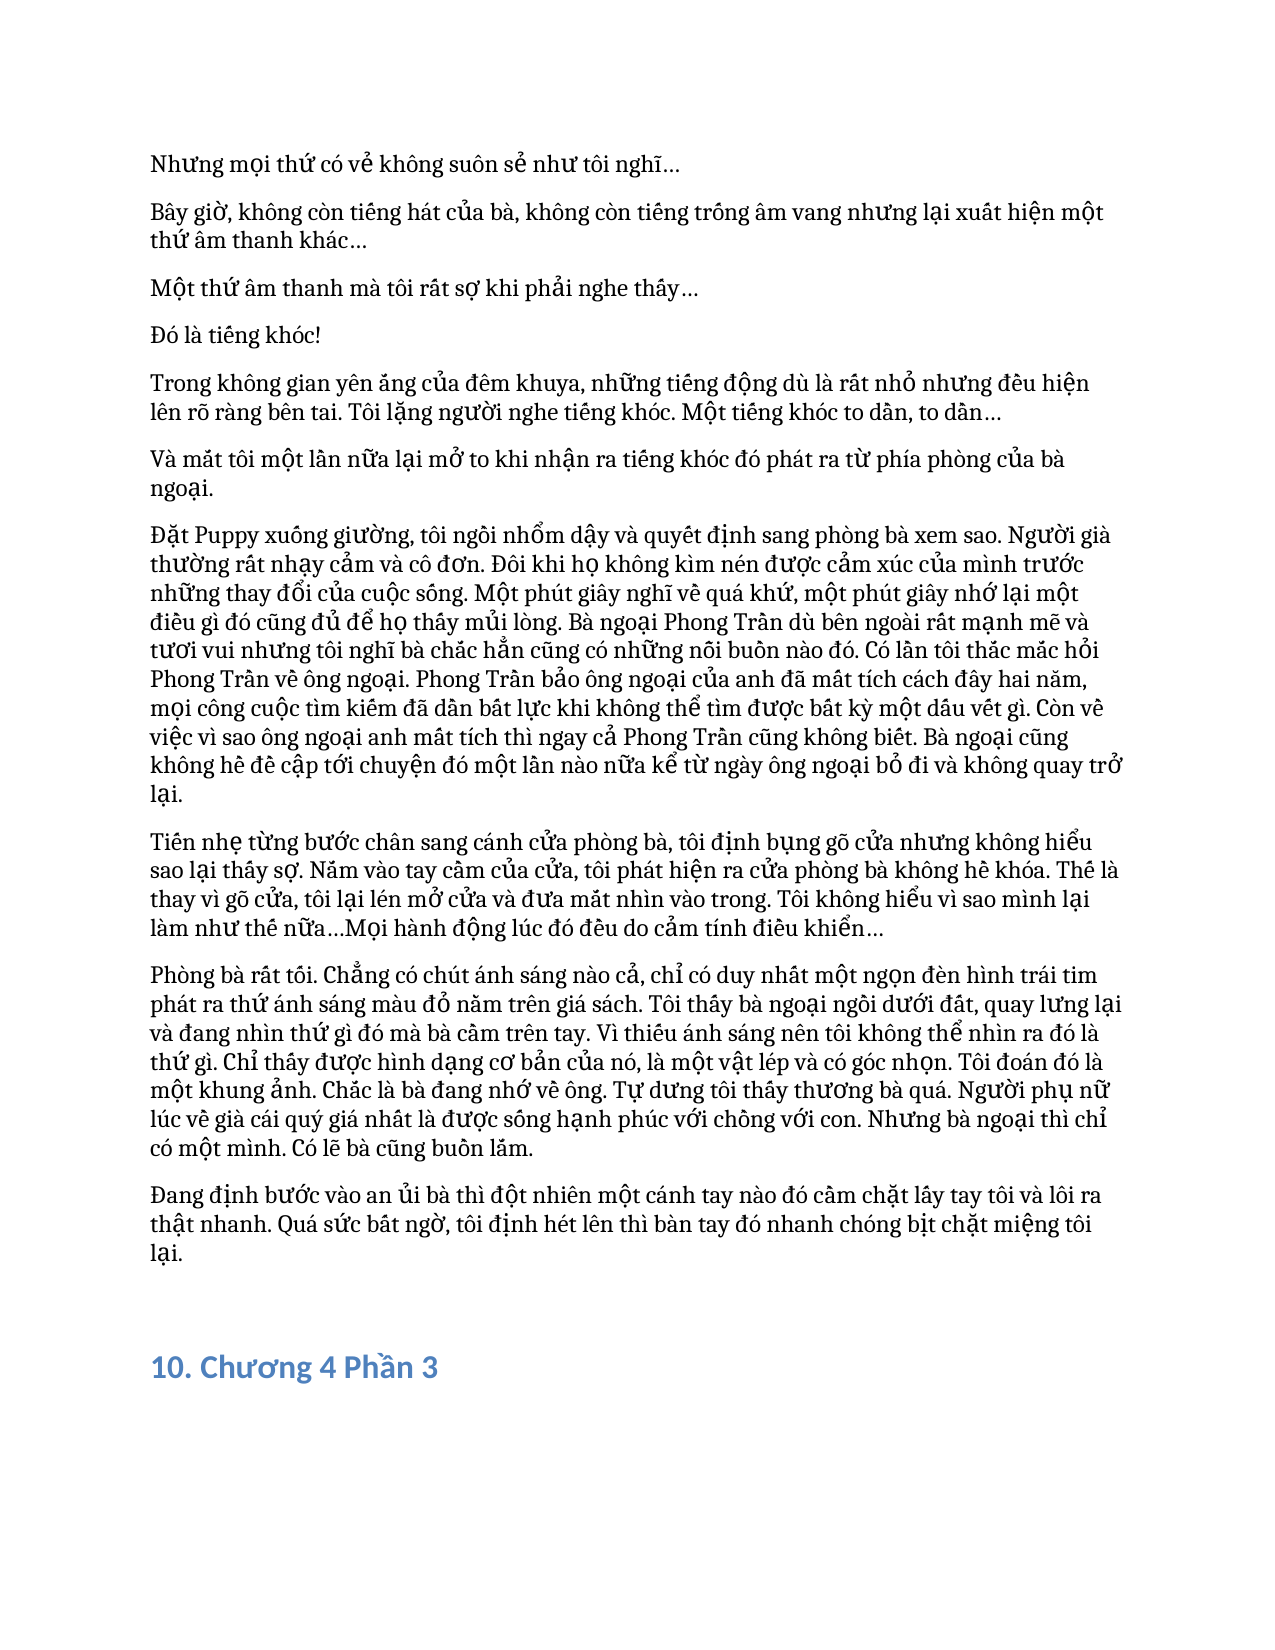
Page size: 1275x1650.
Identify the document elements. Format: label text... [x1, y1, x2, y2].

text Nhưng mọi thứ có vẻ không suôn sẻ như tôi nghĩ… [150, 150, 1125, 179]
text Đặt Puppy xuống giường, tôi ngồi nhổm dậy và quyết định sang phòng bà xem sao. Người già thường rất nhạy cảm và cô đơn. Đôi khi họ không kìm nén được cảm xúc của mình trước những thay đổi của cuộc sống. Một phút giây nghĩ về quá khứ, một phút giây nhớ lại một điều gì đó cũng đủ để họ thấy mủi lòng. Bà ngoại Phong Trần dù bên ngoài rất mạnh mẽ và tươi vui nhưng tôi nghĩ bà chắc hẳn cũng có những nỗi buồn nào đó. Có lần tôi thắc mắc hỏi Phong Trần về ông ngoại. Phong Trần bảo ông ngoại của anh đã mất tích cách đây hai năm, mọi công cuộc tìm kiếm đã dần bất lực khi không thể tìm được bất kỳ một dấu vết gì. Còn về việc vì sao ông ngoại anh mất tích thì ngay cả Phong Trần cũng không biết. Bà ngoại cũng không hề đề cập tới chuyện đó một lần nào nữa kể từ ngày ông ngoại bỏ đi và không quay trở lại. [150, 521, 1125, 809]
text Và mắt tôi một lần nữa lại mở to khi nhận ra tiếng khóc đó phát ra từ phía phòng của bà ngoại. [150, 445, 1125, 502]
text Trong không gian yên ắng của đêm khuya, những tiếng động dù là rất nhỏ nhưng đều hiện lên rõ ràng bên tai. Tôi lặng người nghe tiếng khóc. Một tiếng khóc to dần, to dần… [150, 369, 1125, 426]
text Phòng bà rất tối. Chẳng có chút ánh sáng nào cả, chỉ có duy nhất một ngọn đèn hình trái tim phát ra thứ ánh sáng màu đỏ nằm trên giá sách. Tôi thấy bà ngoại ngồi dưới đất, quay lưng lại và đang nhìn thứ gì đó mà bà cầm trên tay. Vì thiếu ánh sáng nên tôi không thể nhìn ra đó là thứ gì. Chỉ thấy được hình dạng cơ bản của nó, là một vật lép và có góc nhọn. Tôi đoán đó là một khung ảnh. Chắc là bà đang nhớ về ông. Tự dưng tôi thấy thương bà quá. Người phụ nữ lúc về già cái quý giá nhất là được sống hạnh phúc với chồng với con. Nhưng bà ngoại thì chỉ có một mình. Có lẽ bà cũng buồn lắm. [150, 961, 1125, 1162]
text Bây giờ, không còn tiếng hát của bà, không còn tiếng trống âm vang nhưng lại xuất hiện một thứ âm thanh khác… [150, 197, 1125, 255]
text Một thứ âm thanh mà tôi rất sợ khi phải nghe thấy… [150, 274, 1125, 302]
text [150, 1181, 1125, 1325]
text Đó là tiếng khóc! [150, 321, 1125, 350]
text Tiến nhẹ từng bước chân sang cánh cửa phòng bà, tôi định bụng gõ cửa nhưng không hiểu sao lại thấy sợ. Nắm vào tay cầm của cửa, tôi phát hiện ra cửa phòng bà không hề khóa. Thế là thay vì gõ cửa, tôi lại lén mở cửa và đưa mắt nhìn vào trong. Tôi không hiểu vì sao mình lại làm như thế nữa…Mọi hành động lúc đó đều do cảm tính điều khiển… [150, 827, 1125, 942]
subtitle 10. Chương 4 Phần 3 [150, 1346, 1125, 1387]
